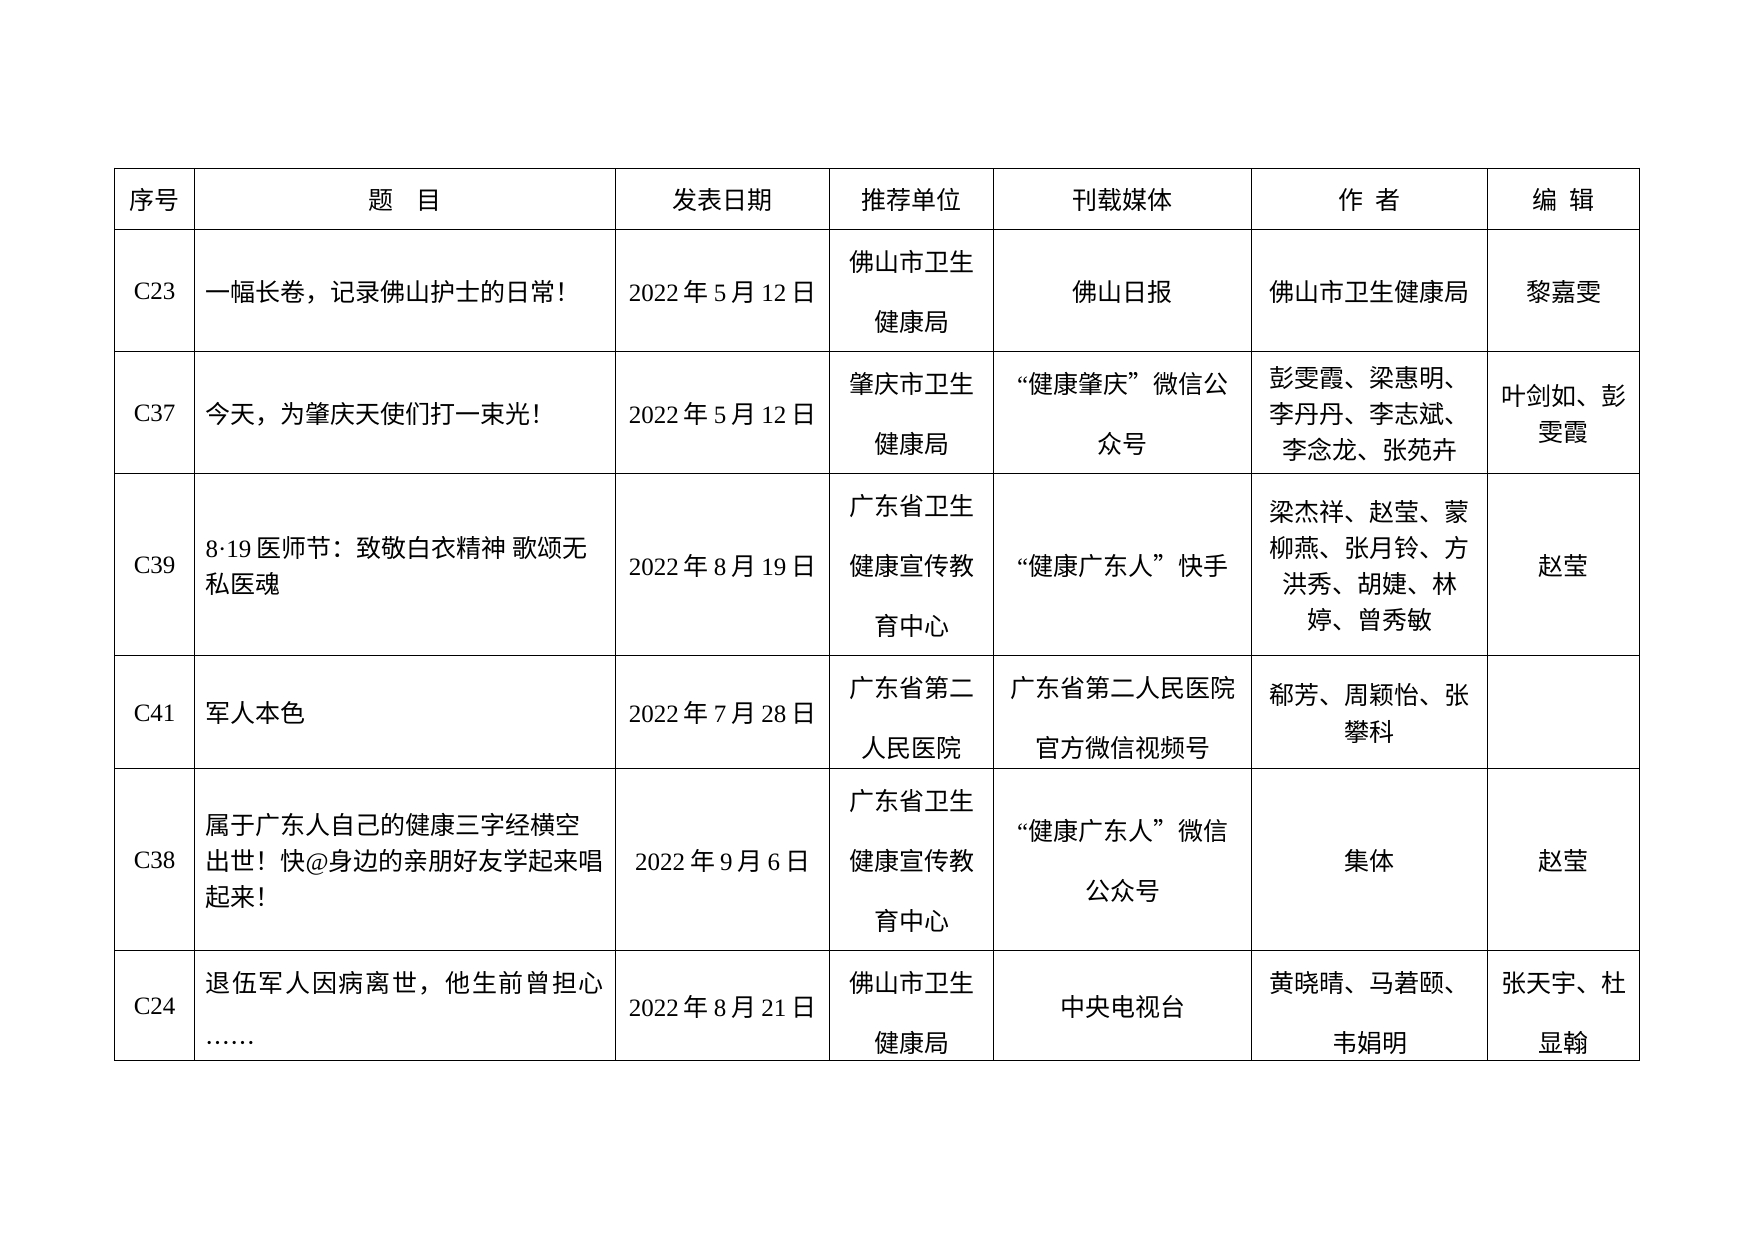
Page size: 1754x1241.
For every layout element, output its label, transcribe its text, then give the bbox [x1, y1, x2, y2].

table_cell C39 [115, 474, 194, 655]
table_cell “健康肇庆”微信公众号 [994, 352, 1251, 473]
table_cell C24 [115, 951, 194, 1060]
table_cell C37 [115, 352, 194, 473]
table_cell 梁杰祥、赵莹、蒙柳燕、张月铃、方洪秀、胡婕、林婷、曾秀敏 [1252, 474, 1487, 655]
table_cell C41 [115, 656, 194, 768]
table_cell 佛山市卫生健康局 [830, 951, 993, 1060]
table_header 作 者 [1252, 169, 1487, 229]
table_cell 广东省第二人民医院官方微信视频号 [994, 656, 1251, 768]
table_header 编 辑 [1488, 169, 1639, 229]
table_cell C23 [115, 230, 194, 351]
table_cell 退伍军人因病离世，他生前曾担心…… [195, 951, 615, 1060]
table_header 发表日期 [616, 169, 829, 229]
table_cell 今天，为肇庆天使们打一束光！ [195, 352, 615, 473]
table_cell 佛山市卫生健康局 [830, 230, 993, 351]
table_cell 2022年9月6日 [616, 769, 829, 950]
table_header 题 目 [195, 169, 615, 229]
table_cell 广东省卫生健康宣传教育中心 [830, 769, 993, 950]
table_header 推荐单位 [830, 169, 993, 229]
table_cell 一幅长卷，记录佛山护士的日常！ [195, 230, 615, 351]
table_cell 8·19医师节：致敬白衣精神 歌颂无私医魂 [195, 474, 615, 655]
table_cell 属于广东人自己的健康三字经横空出世！快@身边的亲朋好友学起来唱起来！ [195, 769, 615, 950]
table_cell 赵莹 [1488, 769, 1639, 950]
table_cell 广东省第二人民医院 [830, 656, 993, 768]
table_cell 军人本色 [195, 656, 615, 768]
table_cell C38 [115, 769, 194, 950]
table_cell 黎嘉雯 [1488, 230, 1639, 351]
table_cell 张天宇、杜显翰 [1488, 951, 1639, 1060]
table_cell 佛山市卫生健康局 [1252, 230, 1487, 351]
table_cell 黄晓晴、马莙颐、韦娟明 [1252, 951, 1487, 1060]
table_cell 赵莹 [1488, 474, 1639, 655]
table_cell 广东省卫生健康宣传教育中心 [830, 474, 993, 655]
table_cell 2022年7月28日 [616, 656, 829, 768]
table_header 序号 [115, 169, 194, 229]
table_cell 2022年8月21日 [616, 951, 829, 1060]
table_header 刊载媒体 [994, 169, 1251, 229]
table_cell 2022年5月12日 [616, 230, 829, 351]
table_cell 佛山日报 [994, 230, 1251, 351]
table_cell 集体 [1252, 769, 1487, 950]
table_cell 叶剑如、彭雯霞 [1488, 352, 1639, 473]
table_cell 郗芳、周颖怡、张攀科 [1252, 656, 1487, 768]
table_cell 2022年8月19日 [616, 474, 829, 655]
table_cell 中央电视台 [994, 951, 1251, 1060]
table_cell 肇庆市卫生健康局 [830, 352, 993, 473]
table_cell [1488, 656, 1639, 768]
table_cell 彭雯霞、梁惠明、李丹丹、李志斌、李念龙、张苑卉 [1252, 352, 1487, 473]
table_cell “健康广东人”微信公众号 [994, 769, 1251, 950]
table_cell “健康广东人”快手 [994, 474, 1251, 655]
table_cell 2022年5月12日 [616, 352, 829, 473]
